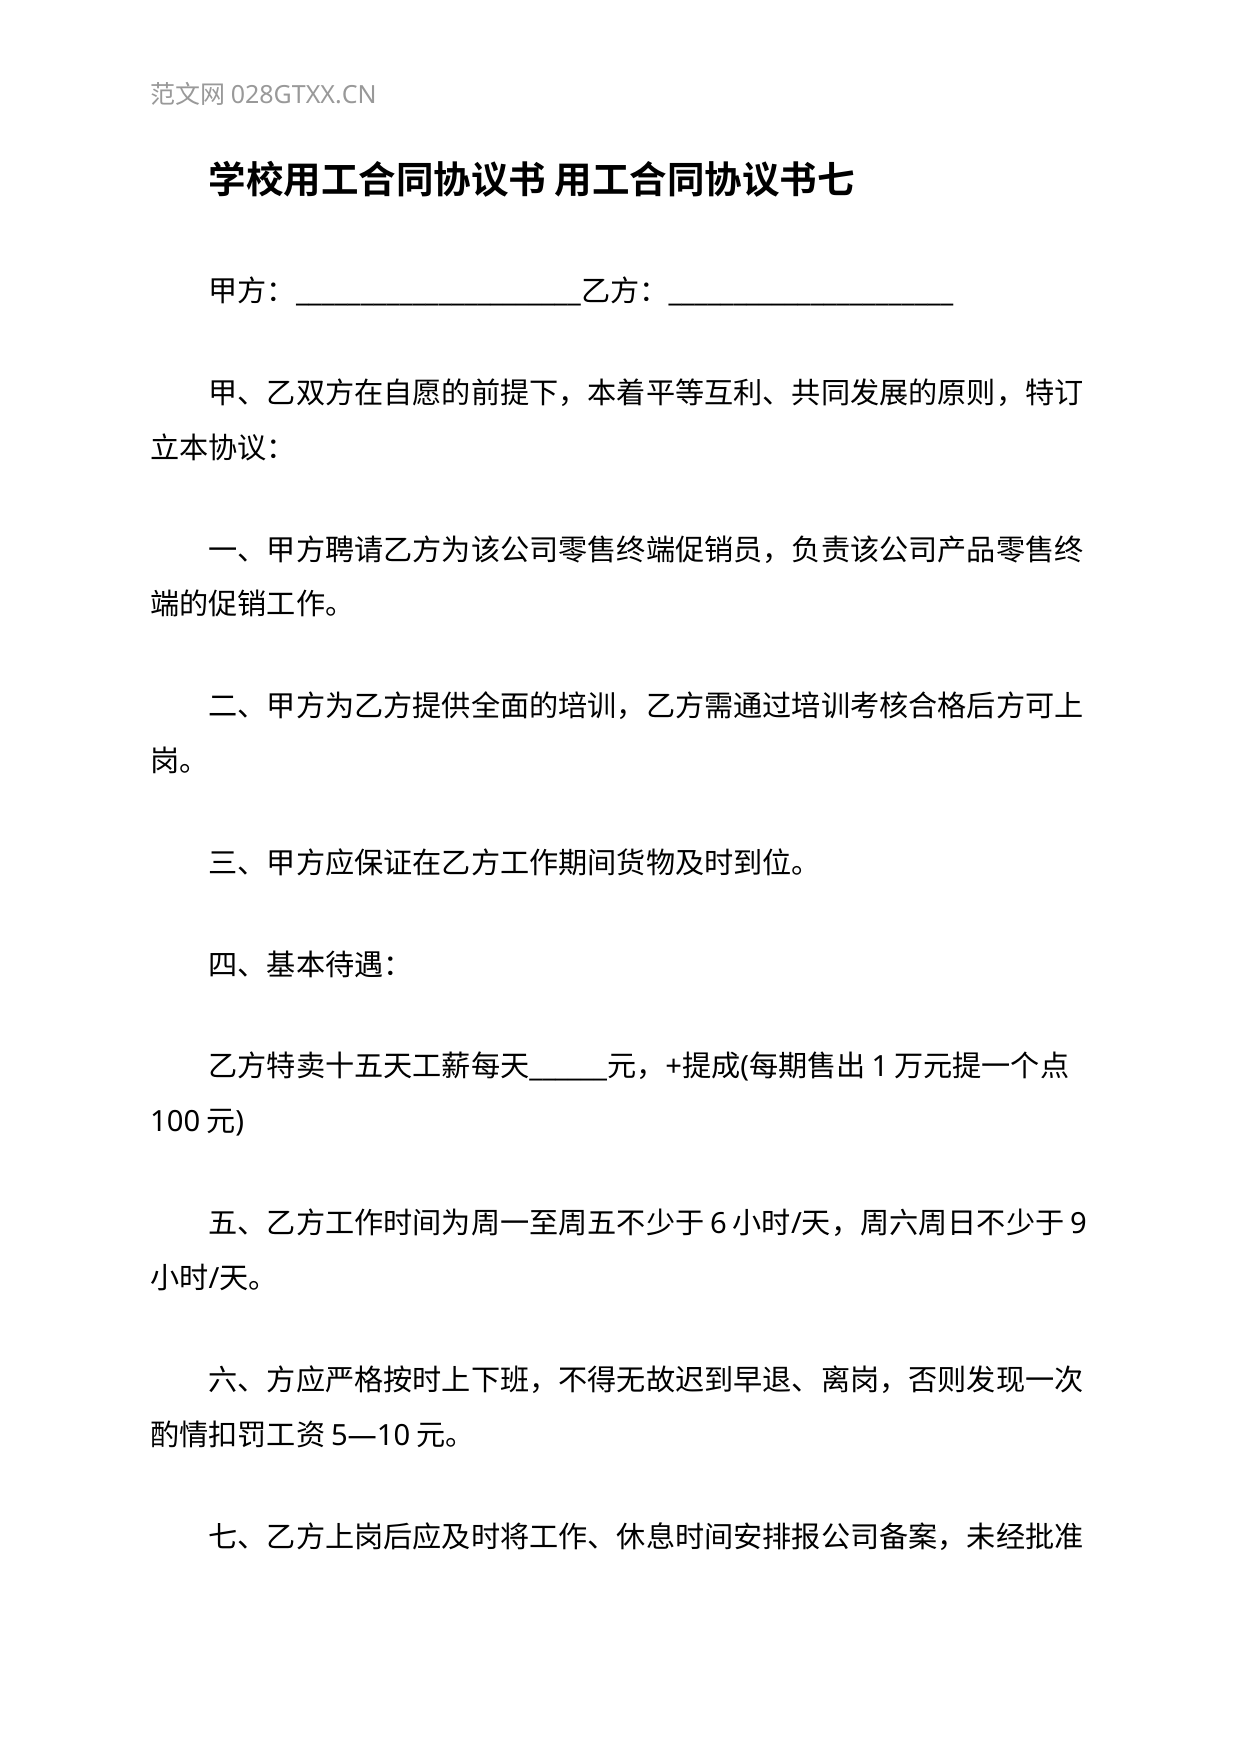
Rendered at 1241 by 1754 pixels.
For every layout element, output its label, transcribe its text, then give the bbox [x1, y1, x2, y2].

text 甲方：______________________乙方：______________________ [150, 267, 1090, 310]
text 六、方应严格按时上下班，不得无故迟到早退、离岗，否则发现一次酌情扣罚工资5—10元。 [150, 1357, 1090, 1454]
text 一、甲方聘请乙方为该公司零售终端促销员，负责该公司产品零售终端的促销工作。 [150, 526, 1090, 623]
text 三、甲方应保证在乙方工作期间货物及时到位。 [150, 839, 1090, 882]
text 乙方特卖十五天工薪每天______元，+提成(每期售出1万元提一个点100元) [150, 1043, 1090, 1140]
text 学校用工合同协议书 用工合同协议书七 [150, 150, 1090, 204]
text 二、甲方为乙方提供全面的培训，乙方需通过培训考核合格后方可上岗。 [150, 683, 1090, 780]
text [150, 1514, 1090, 1556]
text 甲、乙双方在自愿的前提下，本着平等互利、共同发展的原则，特订立本协议： [150, 369, 1090, 467]
text 四、基本待遇： [150, 941, 1090, 983]
text 五、乙方工作时间为周一至周五不少于6小时/天，周六周日不少于9小时/天。 [150, 1200, 1090, 1297]
